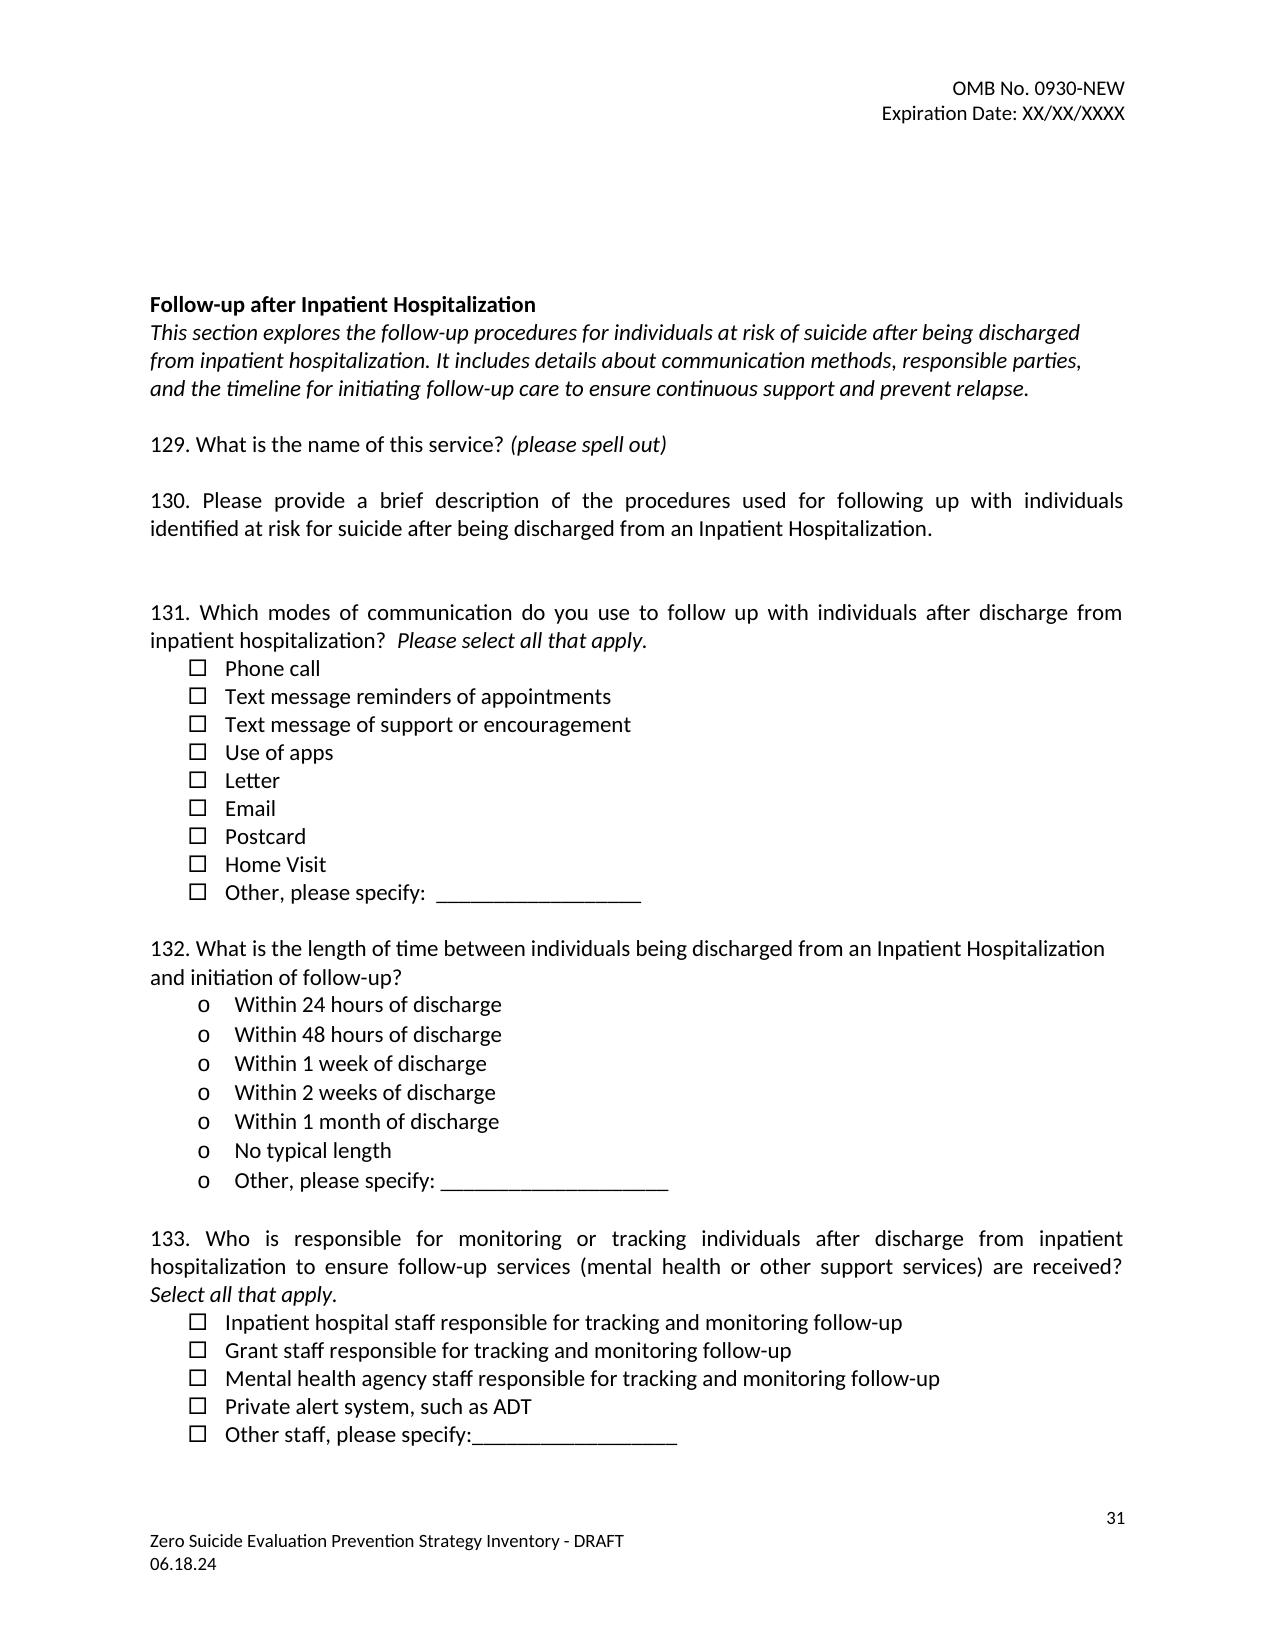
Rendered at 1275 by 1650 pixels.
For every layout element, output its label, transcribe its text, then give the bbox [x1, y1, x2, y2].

list Text message of support or encouragement [187, 710, 1125, 738]
list Postcard [187, 822, 1125, 851]
list Text message reminders of appointments [187, 682, 1125, 710]
list Letter [187, 766, 1125, 794]
list Within 1 week of discharge [197, 1049, 1125, 1078]
list Use of apps [187, 738, 1125, 766]
list Home Visit [187, 851, 1125, 878]
list Within 24 hours of discharge [197, 991, 1125, 1020]
list Phone call [187, 654, 1125, 682]
text 129. What is the name of this service? (please spell out) [150, 430, 1125, 458]
list Other, please specify: ____________________ [197, 1166, 1125, 1196]
list Email [187, 794, 1125, 822]
text Follow-up after Inpatient Hospitalization [150, 290, 1125, 318]
text 131. Which modes of communication do you use to follow up with individuals after discharge from inpatient hospitalization? Please select all that apply. [150, 598, 1125, 654]
text This section explores the follow-up procedures for individuals at risk of suicide after being discharged from inpatient hospitalization. It includes details about communication methods, responsible parties, and the timeline for initiating follow-up care to ensure continuous support and prevent relapse. [150, 318, 1125, 402]
list Grant staff responsible for tracking and monitoring follow-up [187, 1336, 1125, 1364]
list Within 48 hours of discharge [197, 1020, 1125, 1049]
list Inpatient hospital staff responsible for tracking and monitoring follow-up [187, 1308, 1125, 1336]
list Mental health agency staff responsible for tracking and monitoring follow-up [187, 1364, 1125, 1392]
text 133. Who is responsible for monitoring or tracking individuals after discharge from inpatient hospitalization to ensure follow-up services (mental health or other support services) are received? Select all that apply. [150, 1224, 1125, 1308]
list Within 1 month of discharge [197, 1107, 1125, 1136]
list Other staff, please specify:__________________ [187, 1420, 1125, 1448]
text 132. What is the length of time between individuals being discharged from an Inpatient Hospitalization and initiation of follow-up? [150, 934, 1125, 991]
list Private alert system, such as ADT [187, 1392, 1125, 1420]
text 130. Please provide a brief description of the procedures used for following up with individuals identified at risk for suicide after being discharged from an Inpatient Hospitalization. [150, 486, 1125, 542]
list Other, please specify: __________________ [187, 878, 1125, 907]
list No typical length [197, 1136, 1125, 1166]
list Within 2 weeks of discharge [197, 1078, 1125, 1107]
